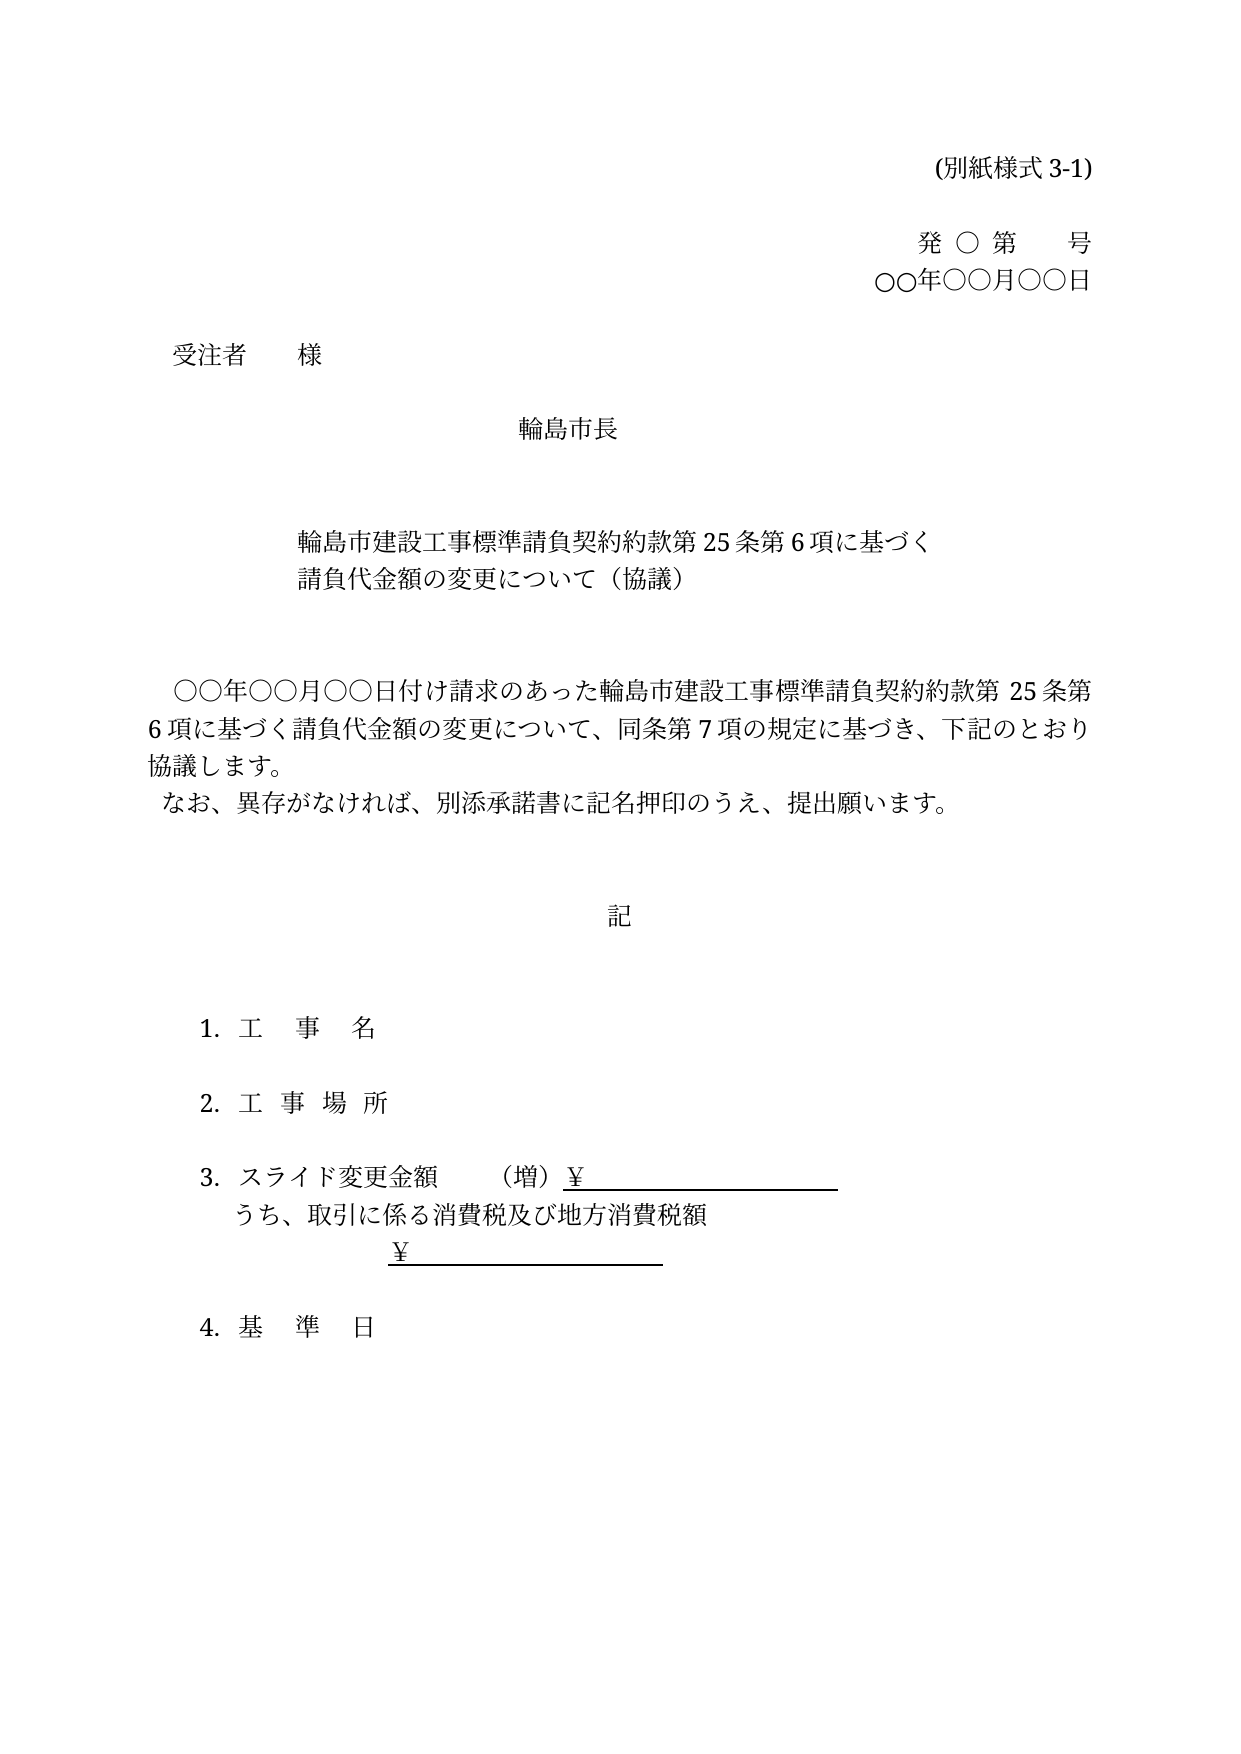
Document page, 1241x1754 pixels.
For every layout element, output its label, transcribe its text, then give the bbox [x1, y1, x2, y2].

text 1．工事名 [148, 1008, 1092, 1045]
text 2．工事場所 [148, 1083, 1092, 1120]
text 3．スライド変更金額 （増）￥ [148, 1157, 1092, 1195]
text 発○第 号 [148, 222, 1092, 260]
text なお、異存がなければ、別添承諾書に記名押印のうえ、提出願います。 [148, 783, 1092, 821]
text うち、取引に係る消費税及び地方消費税額 [148, 1195, 1092, 1232]
text 4．基準日 [148, 1307, 1092, 1344]
text 輪島市建設工事標準請負契約約款第25条第6項に基づく [148, 522, 1092, 559]
text 記 [148, 896, 1092, 933]
text 受注者 様 [148, 335, 1092, 372]
text ○○年○○月○○日 [148, 260, 1092, 297]
text 請負代金額の変更について（協議） [148, 559, 1092, 596]
text 輪島市長 [148, 409, 1092, 447]
text (別紙様式3-1) [148, 148, 1092, 185]
text ○○年○○月○○日付け請求のあった輪島市建設工事標準請負契約約款第25条第6項に基づく請負代金額の変更について、同条第7項の規定に基づき、下記のとおり協議します。 [148, 671, 1092, 783]
text ￥ [148, 1232, 1092, 1269]
